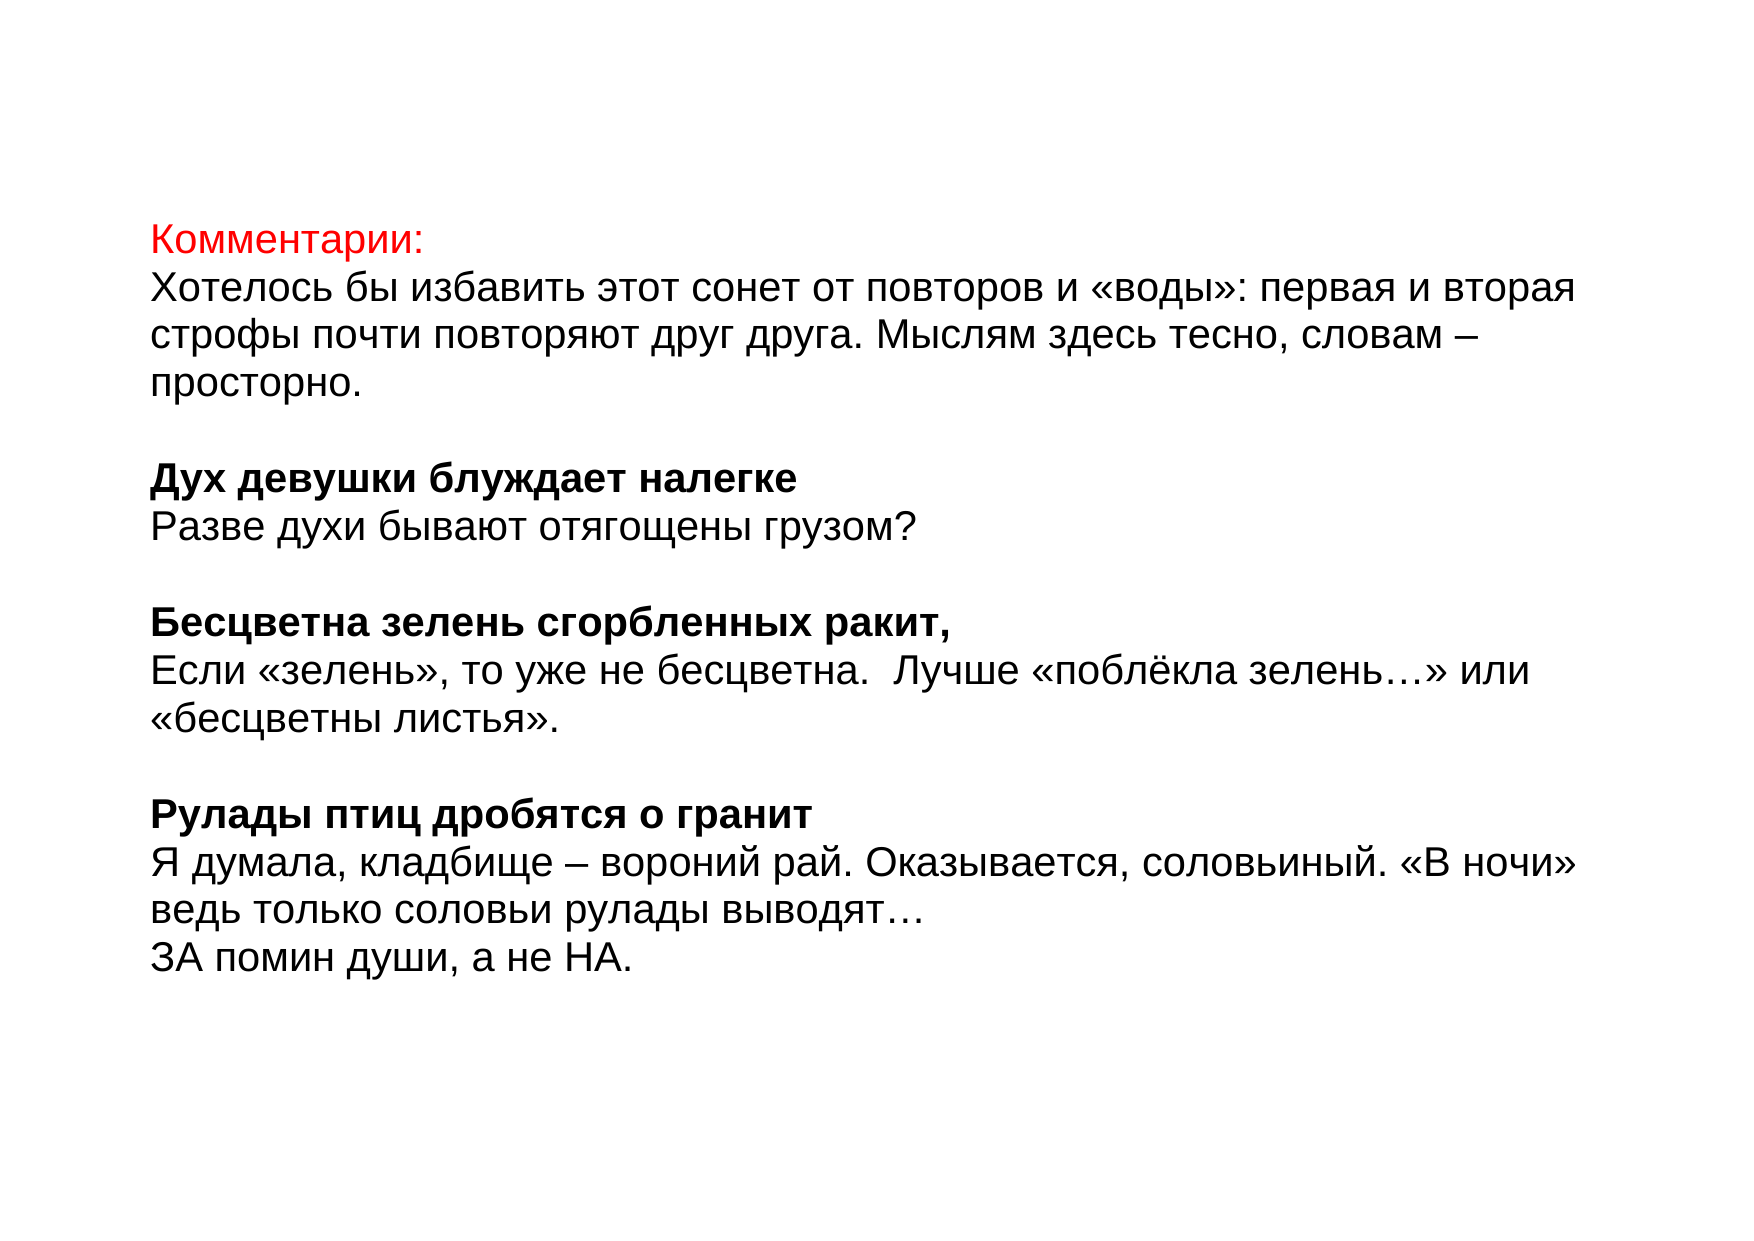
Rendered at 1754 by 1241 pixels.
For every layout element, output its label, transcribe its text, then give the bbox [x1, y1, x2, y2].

text Хотелось бы избавить этот сонет от повторов и «воды»: первая и вторая строфы почти повторяют друг друга. Мыслям здесь тесно, словам – просторно. [150, 262, 1604, 406]
text Бесцветна зелень сгорбленных ракит, [150, 597, 1604, 645]
text Комментарии: [150, 214, 1604, 262]
text Разве духи бывают отягощены грузом? [150, 501, 1604, 549]
text ЗА помин души, а не НА. [150, 933, 1604, 981]
text Я думала, кладбище – вороний рай. Оказывается, соловьиный. «В ночи» ведь только соловьи рулады выводят… [150, 837, 1604, 933]
text Рулады птиц дробятся о гранит [150, 789, 1604, 837]
text Если «зелень», то уже не бесцветна. Лучше «поблёкла зелень…» или «бесцветны листья». [150, 645, 1604, 741]
text Дух девушки блуждает налегке [150, 453, 1604, 501]
